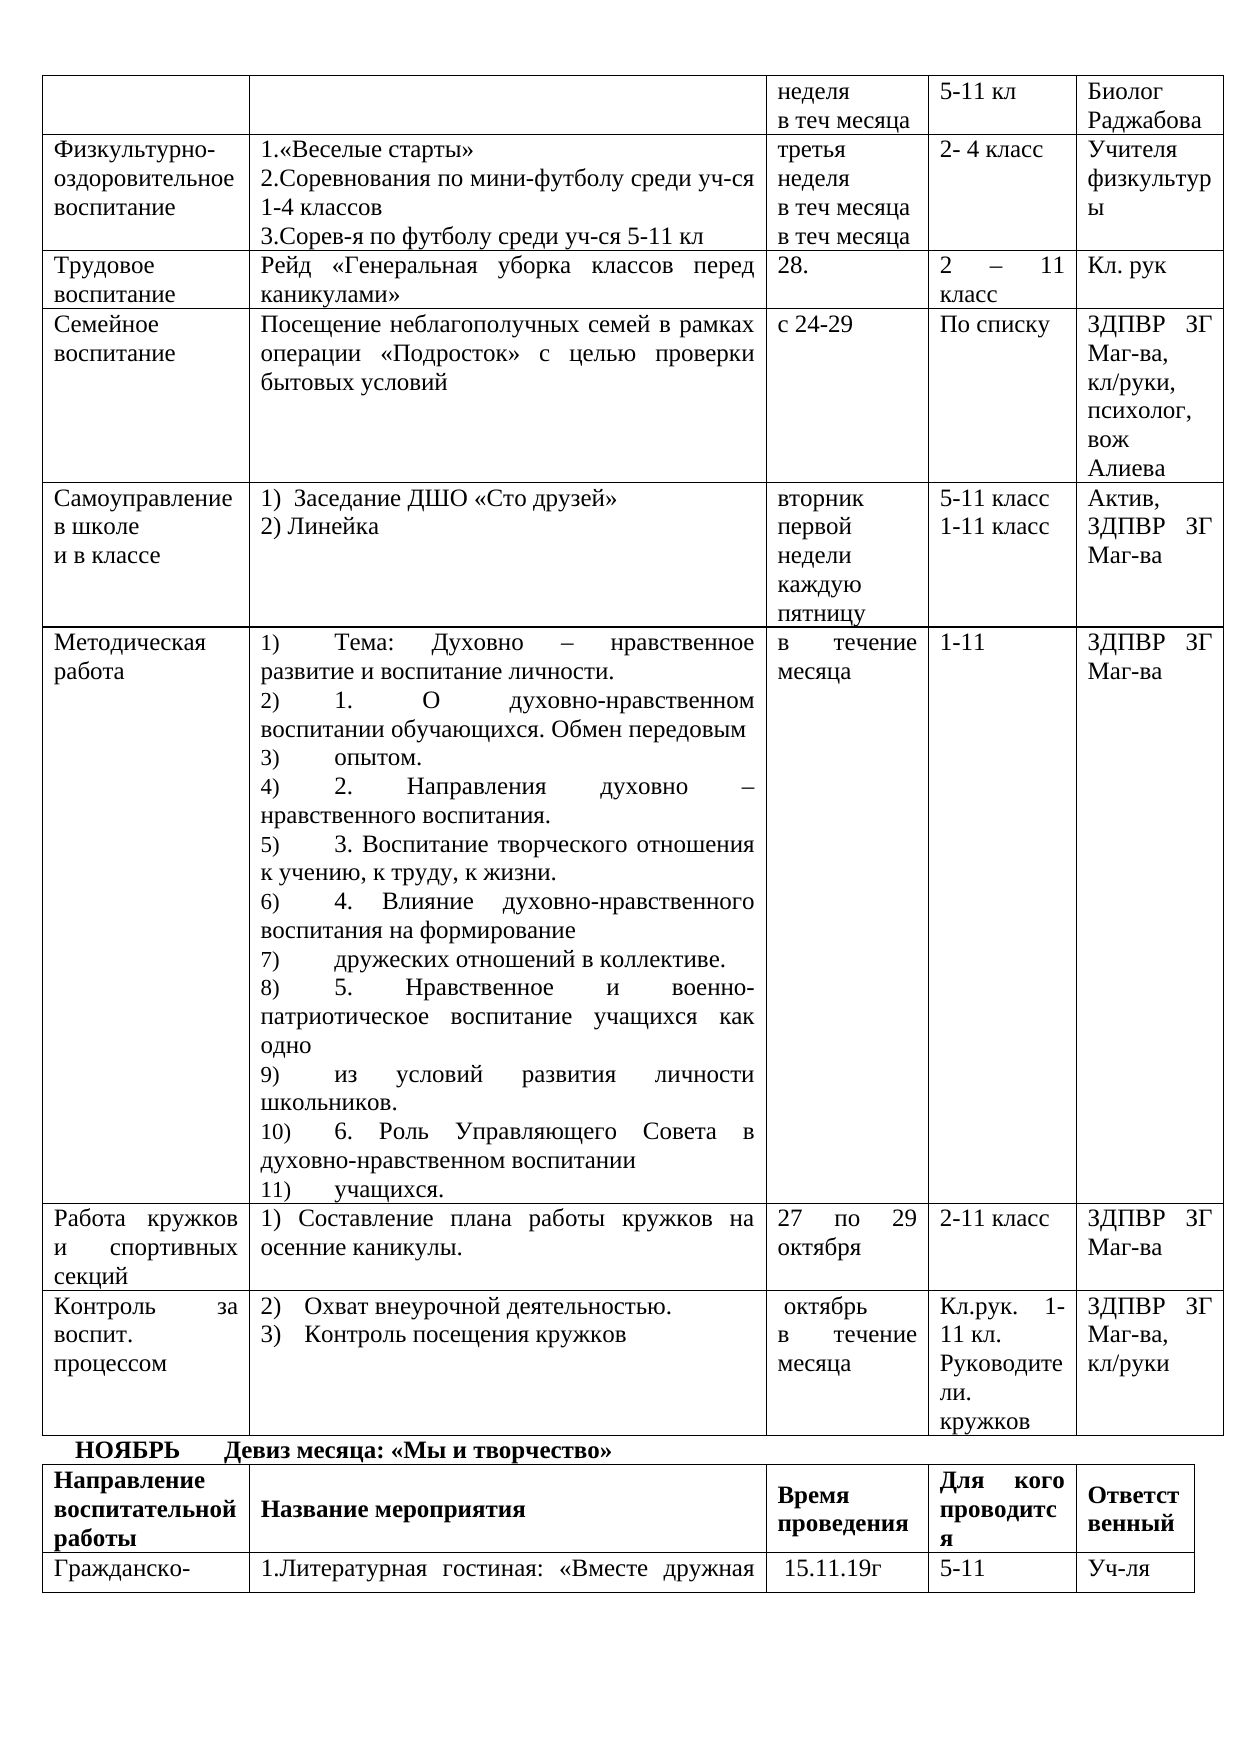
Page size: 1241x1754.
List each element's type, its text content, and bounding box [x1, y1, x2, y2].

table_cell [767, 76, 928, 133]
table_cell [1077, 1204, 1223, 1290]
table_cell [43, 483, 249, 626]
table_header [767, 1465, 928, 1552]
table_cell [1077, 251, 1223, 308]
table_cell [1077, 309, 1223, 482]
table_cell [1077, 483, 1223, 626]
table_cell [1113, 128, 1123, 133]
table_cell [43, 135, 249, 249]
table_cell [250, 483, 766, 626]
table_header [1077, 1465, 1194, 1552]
text НОЯБРЬ Девиз месяца: «Мы и творчество» [75, 1436, 1165, 1464]
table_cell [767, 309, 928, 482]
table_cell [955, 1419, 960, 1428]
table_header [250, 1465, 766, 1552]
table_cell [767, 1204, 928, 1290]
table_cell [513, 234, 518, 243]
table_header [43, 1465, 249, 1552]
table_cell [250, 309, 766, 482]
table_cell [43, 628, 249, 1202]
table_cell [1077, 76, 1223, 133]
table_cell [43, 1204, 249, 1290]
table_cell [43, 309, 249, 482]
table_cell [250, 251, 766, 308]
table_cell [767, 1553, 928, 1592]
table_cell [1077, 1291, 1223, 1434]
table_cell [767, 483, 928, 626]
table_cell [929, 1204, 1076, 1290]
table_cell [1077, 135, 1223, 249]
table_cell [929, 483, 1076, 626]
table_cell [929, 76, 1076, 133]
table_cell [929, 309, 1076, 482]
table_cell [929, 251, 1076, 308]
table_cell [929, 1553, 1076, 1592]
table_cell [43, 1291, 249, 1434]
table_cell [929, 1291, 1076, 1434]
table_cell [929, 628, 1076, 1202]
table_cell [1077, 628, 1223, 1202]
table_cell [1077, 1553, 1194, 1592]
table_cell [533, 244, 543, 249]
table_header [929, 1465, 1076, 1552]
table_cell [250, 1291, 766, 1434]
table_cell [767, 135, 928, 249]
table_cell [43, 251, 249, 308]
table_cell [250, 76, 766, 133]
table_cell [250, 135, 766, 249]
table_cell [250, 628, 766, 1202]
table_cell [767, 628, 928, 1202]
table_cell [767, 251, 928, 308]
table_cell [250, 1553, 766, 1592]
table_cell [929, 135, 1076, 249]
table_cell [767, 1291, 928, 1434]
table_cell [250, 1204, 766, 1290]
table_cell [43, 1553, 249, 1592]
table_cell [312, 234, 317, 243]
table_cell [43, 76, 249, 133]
